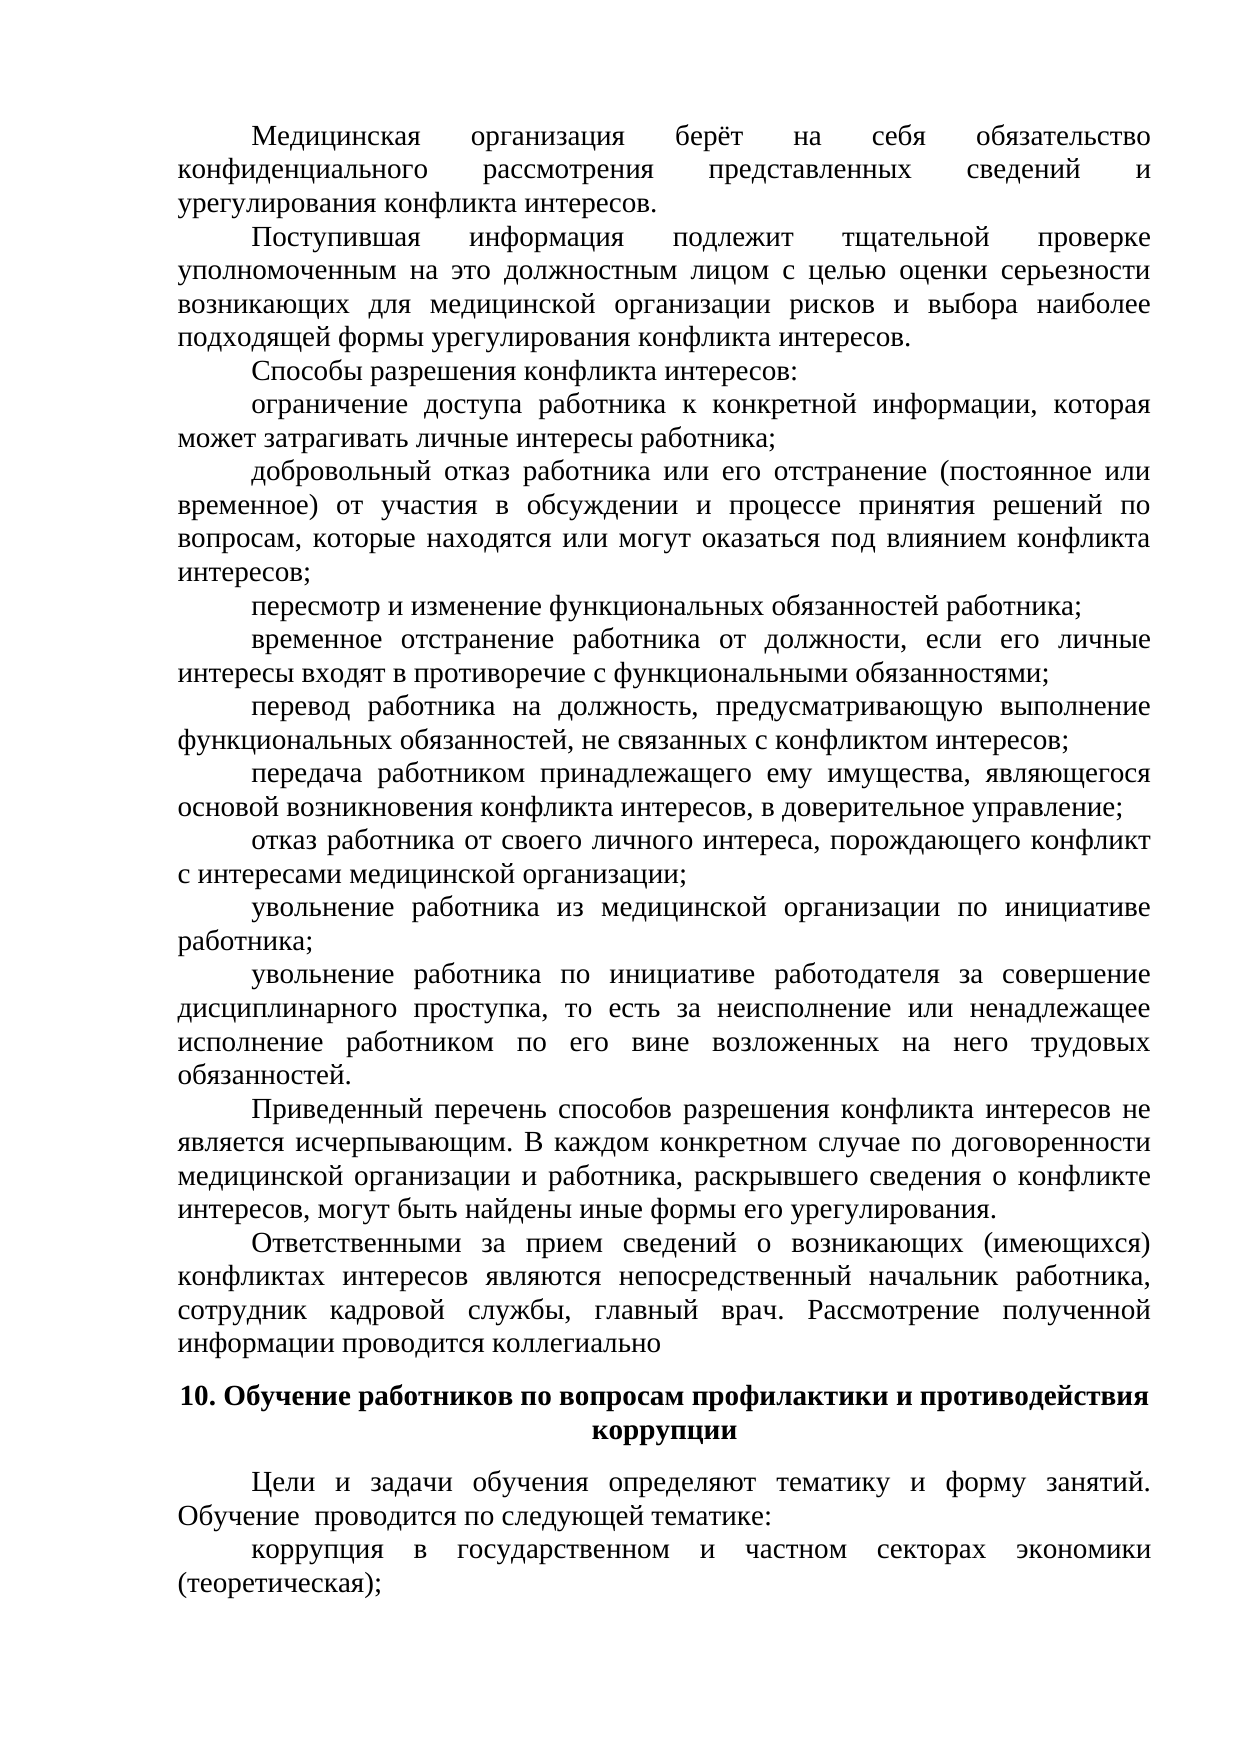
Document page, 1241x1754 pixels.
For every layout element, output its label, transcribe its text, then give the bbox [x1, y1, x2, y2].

text увольнение работника из медицинской организации по инициативе работника; [177, 889, 1152, 957]
text Медицинская организация берёт на себя обязательство конфиденциального рассмотрения представленных сведений и урегулирования конфликта интересов. [177, 118, 1152, 219]
text передача работником принадлежащего ему имущества, являющегося основой возникновения конфликта интересов, в доверительное управление; [177, 755, 1152, 822]
text добровольный отказ работника или его отстранение (постоянное или временное) от участия в обсуждении и процессе принятия решений по вопросам, которые находятся или могут оказаться под влиянием конфликта интересов; [177, 453, 1152, 588]
text временное отстранение работника от должности, если его личные интересы входят в противоречие с функциональными обязанностями; [177, 621, 1152, 688]
text ограничение доступа работника к конкретной информации, которая может затрагивать личные интересы работника; [177, 386, 1152, 453]
text 10. Обучение работников по вопросам профилактики и противодействия коррупции [177, 1378, 1152, 1445]
text отказ работника от своего личного интереса, порождающего конфликт с интересами медицинской организации; [177, 822, 1152, 889]
text пересмотр и изменение функциональных обязанностей работника; [177, 588, 1152, 621]
text увольнение работника по инициативе работодателя за совершение дисциплинарного проступка, то есть за неисполнение или ненадлежащее исполнение работником по его вине возложенных на него трудовых обязанностей. [177, 957, 1152, 1091]
text Ответственными за прием сведений о возникающих (имеющихся) конфликтах интересов являются непосредственный начальник работника, сотрудник кадровой службы, главный врач. Рассмотрение полученной информации проводится коллегиально [177, 1225, 1152, 1359]
text Цели и задачи обучения определяют тематику и форму занятий. Обучение проводится по следующей тематике: [177, 1464, 1152, 1532]
text Способы разрешения конфликта интересов: [177, 353, 1152, 386]
text Приведенный перечень способов разрешения конфликта интересов не является исчерпывающим. В каждом конкретном случае по договоренности медицинской организации и работника, раскрывшего сведения о конфликте интересов, могут быть найдены иные формы его урегулирования. [177, 1091, 1152, 1225]
text коррупция в государственном и частном секторах экономики (теоретическая); [177, 1532, 1152, 1599]
text перевод работника на должность, предусматривающую выполнение функциональных обязанностей, не связанных с конфликтом интересов; [177, 688, 1152, 755]
text Поступившая информация подлежит тщательной проверке уполномоченным на это должностным лицом с целью оценки серьезности возникающих для медицинской организации рисков и выбора наиболее подходящей формы урегулирования конфликта интересов. [177, 219, 1152, 353]
